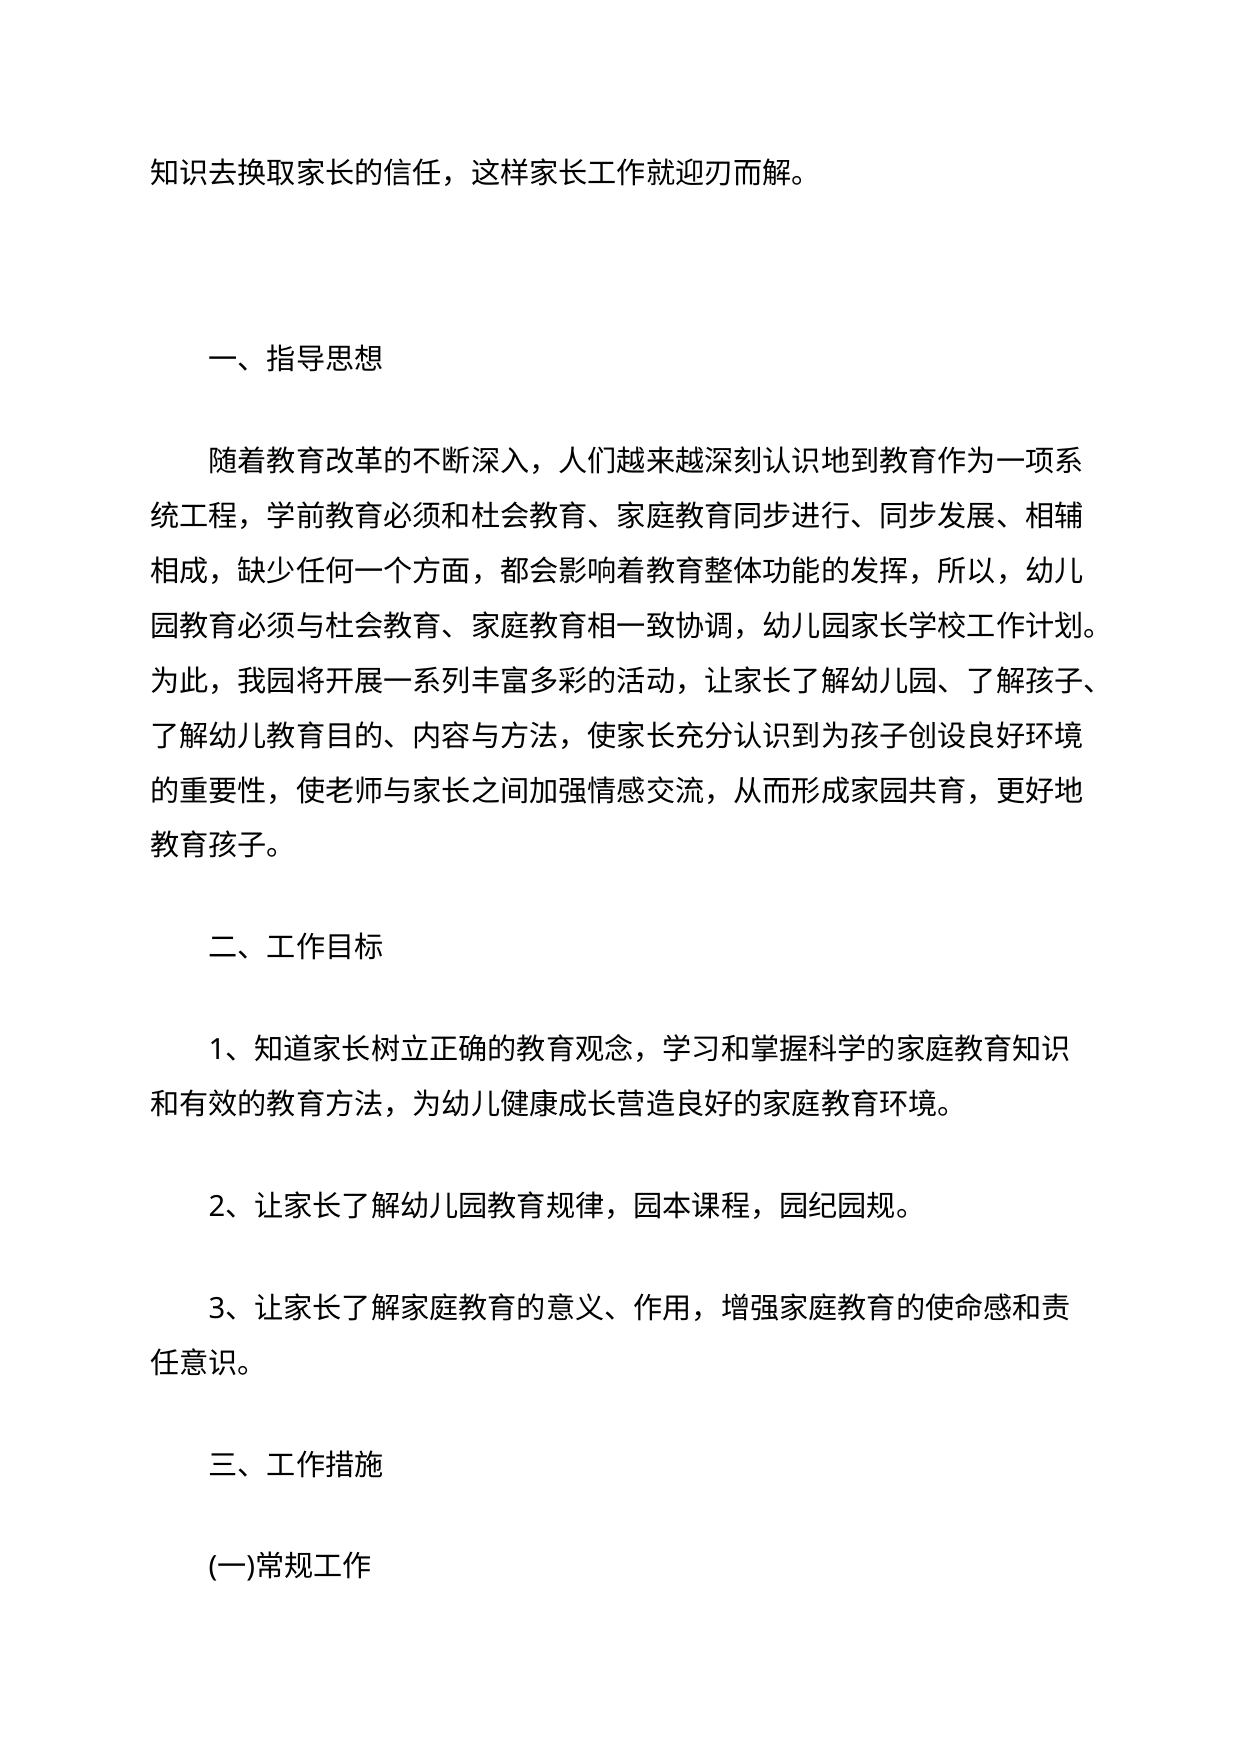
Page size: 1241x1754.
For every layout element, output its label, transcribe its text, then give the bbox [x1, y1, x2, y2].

text 随着教育改革的不断深入，人们越来越深刻认识地到教育作为一项系统工程，学前教育必须和杜会教育、家庭教育同步进行、同步发展、相辅相成，缺少任何一个方面，都会影响着教育整体功能的发挥，所以，幼儿园教育必须与杜会教育、家庭教育相一致协调，幼儿园家长学校工作计划。为此，我园将开展一系列丰富多彩的活动，让家长了解幼儿园、了解孩子、了解幼儿教育目的、内容与方法，使家长充分认识到为孩子创设良好环境的重要性，使老师与家长之间加强情感交流，从而形成家园共育，更好地教育孩子。 [150, 438, 1090, 864]
text 1、知道家长树立正确的教育观念，学习和掌握科学的家庭教育知识和有效的教育方法，为幼儿健康成长营造良好的家庭教育环境。 [150, 1026, 1090, 1123]
text 二、工作目标 [150, 924, 1090, 966]
text 3、让家长了解家庭教育的意义、作用，增强家庭教育的使命感和责任意识。 [150, 1284, 1090, 1382]
text 三、工作措施 [150, 1441, 1090, 1483]
text 2、让家长了解幼儿园教育规律，园本课程，园纪园规。 [150, 1182, 1090, 1225]
text (一)常规工作 [150, 1543, 1090, 1585]
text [150, 150, 1090, 192]
text 一、指导思想 [150, 336, 1090, 378]
